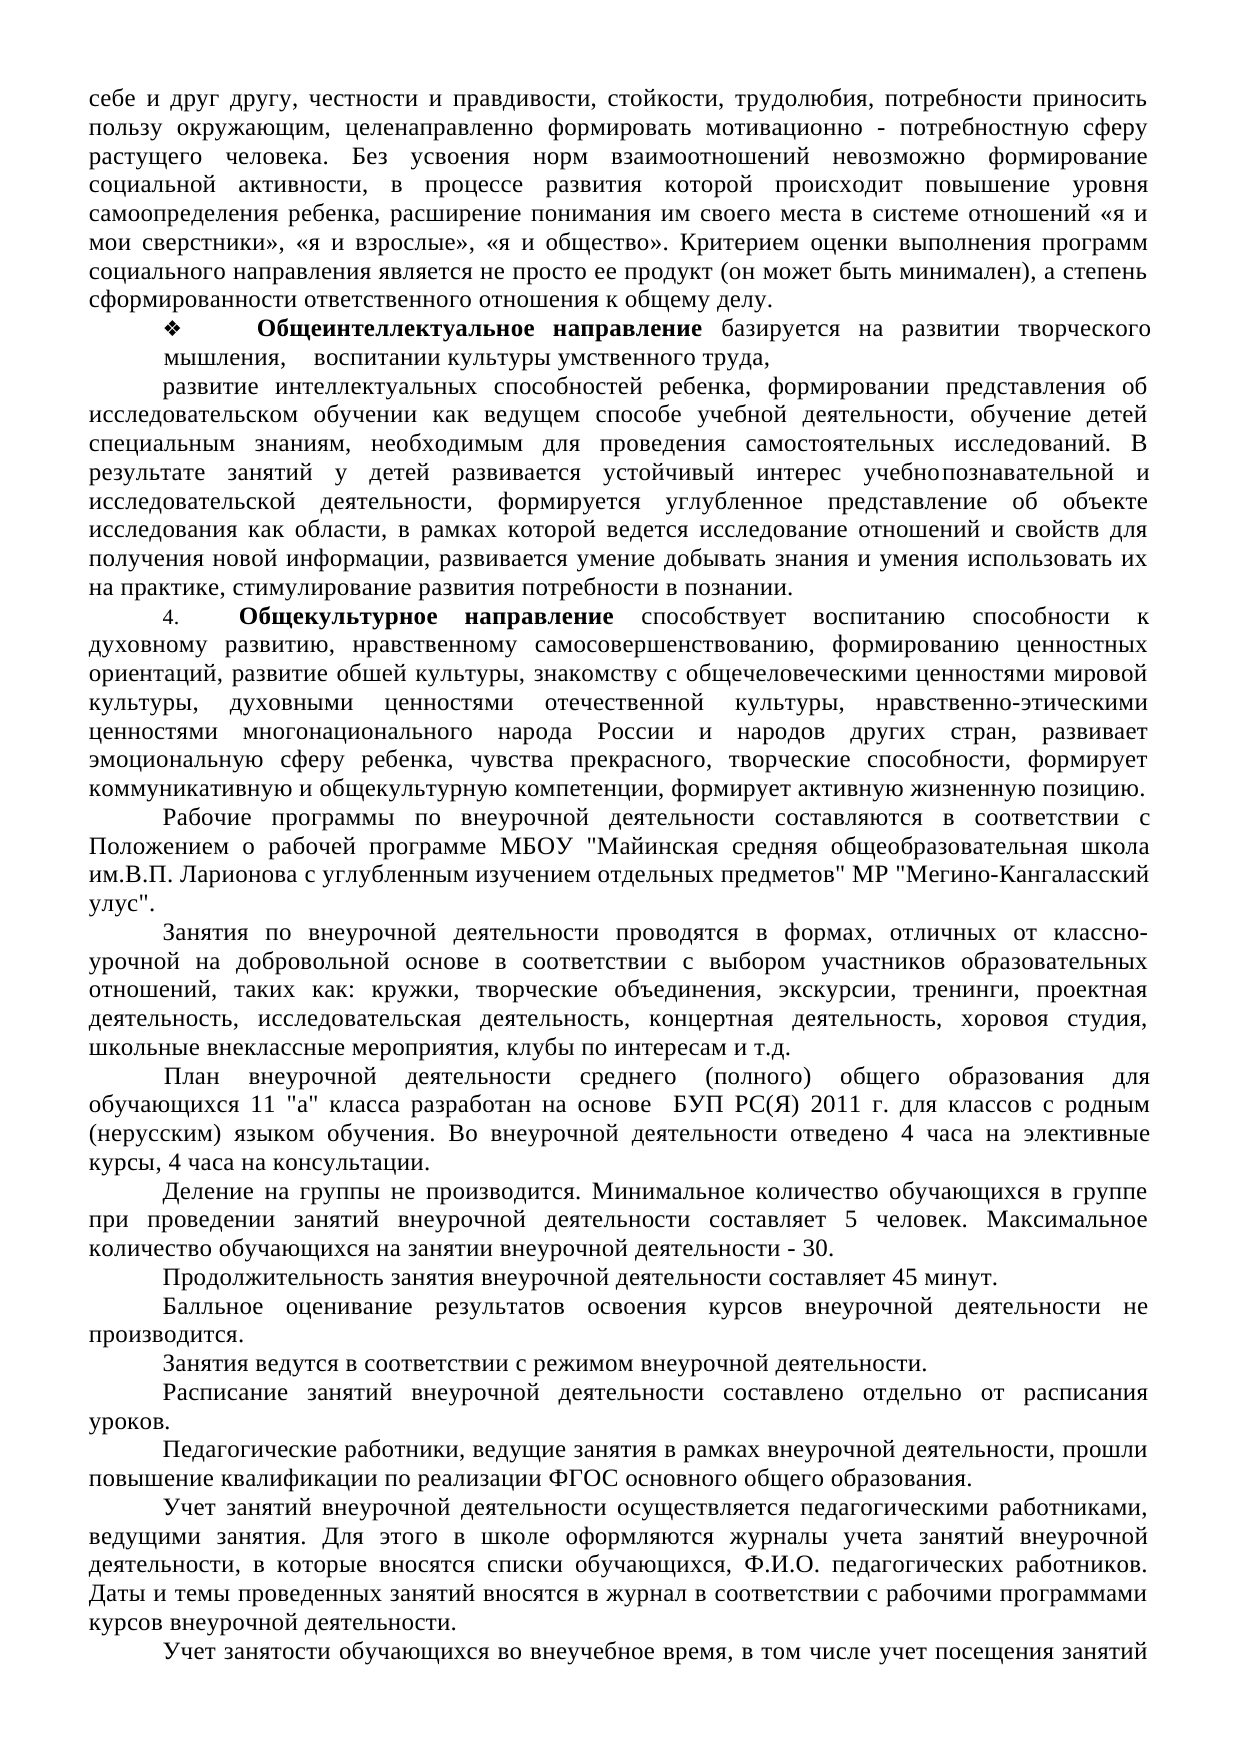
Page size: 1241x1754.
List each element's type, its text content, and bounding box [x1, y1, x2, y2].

text Педагогические работники, ведущие занятия в рамках внеурочной деятельности, прошли повышение квалификации по реализации ФГОС основного общего образования. [89, 1434, 1150, 1492]
text План внеурочной деятельности среднего (полного) общего образования для обучающихся 11 "а" класса разработан на основе БУП РС(Я) 2011 г. для классов с родным (нерусским) языком обучения. Во внеурочной деятельности отведено 4 часа на элективные курсы, 4 часа на консультации. [89, 1061, 1152, 1176]
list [89, 83, 1150, 313]
text Продолжительность занятия внеурочной деятельности составляет 45 минут. [89, 1262, 1152, 1291]
text Занятия по внеурочной деятельности проводятся в формах, отличных от классно-урочной на добровольной основе в соответствии с выбором участников образовательных отношений, таких как: кружки, творческие объединения, экскурсии, тренинги, проектная деятельность, исследовательская деятельность, концертная деятельность, хоровоя студия, школьные внеклассные мероприятия, клубы по интересам и т.д. [89, 917, 1150, 1061]
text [89, 1636, 1150, 1664]
text развитие интеллектуальных способностей ребенка, формировании представления об исследовательском обучении как ведущем способе учебной деятельности, обучение детей специальным знаниям, необходимым для проведения самостоятельных исследований. В результате занятий у детей развивается устойчивый интерес учебнопознавательной и исследовательской деятельности, формируется углубленное представление об объекте исследования как области, в рамках которой ведется исследование отношений и свойств для получения новой информации, развивается умение добывать знания и умения использовать их на практике, стимулирование развития потребности в познании. [89, 371, 1150, 601]
text Расписание занятий внеурочной деятельности составлено отдельно от расписания уроков. [89, 1377, 1150, 1434]
list Общекультурное направление способствует воспитанию способности к духовному развитию, нравственному самосовершенствованию, формированию ценностных ориентаций, развитие обшей культуры, знакомству с общечеловеческими ценностями мировой культуры, духовными ценностями отечественной культуры, нравственно-этическими ценностями многонационального народа России и народов других стран, развивает эмоциональную сферу ребенка, чувства прекрасного, творческие способности, формирует коммуникативную и общекультурную компетенции, формирует активную жизненную позицию. [89, 601, 1150, 802]
text Балльное оценивание результатов освоения курсов внеурочной деятельности не производится. [89, 1291, 1150, 1348]
text Рабочие программы по внеурочной деятельности составляются в соответствии с Положением о рабочей программе МБОУ "Майинская средняя общеобразовательная школа им.В.П. Ларионова с углубленным изучением отдельных предметов" МР "Мегино-Кангаласский улус". [89, 802, 1152, 917]
text Деление на группы не производится. Минимальное количество обучающихся в группе при проведении занятий внеурочной деятельности составляет 5 человек. Максимальное количество обучающихся на занятии внеурочной деятельности - 30. [89, 1176, 1150, 1262]
list Общеинтеллектуальное направление базируется на развитии творческого мышления, воспитании культуры умственного труда, [89, 313, 1152, 371]
text Учет занятий внеурочной деятельности осуществляется педагогическими работниками, ведущими занятия. Для этого в школе оформляются журналы учета занятий внеурочной деятельности, в которые вносятся списки обучающихся, Ф.И.О. педагогических работников. Даты и темы проведенных занятий вносятся в журнал в соответствии с рабочими программами курсов внеурочной деятельности. [89, 1492, 1150, 1636]
text Занятия ведутся в соответствии с режимом внеурочной деятельности. [89, 1348, 1150, 1377]
